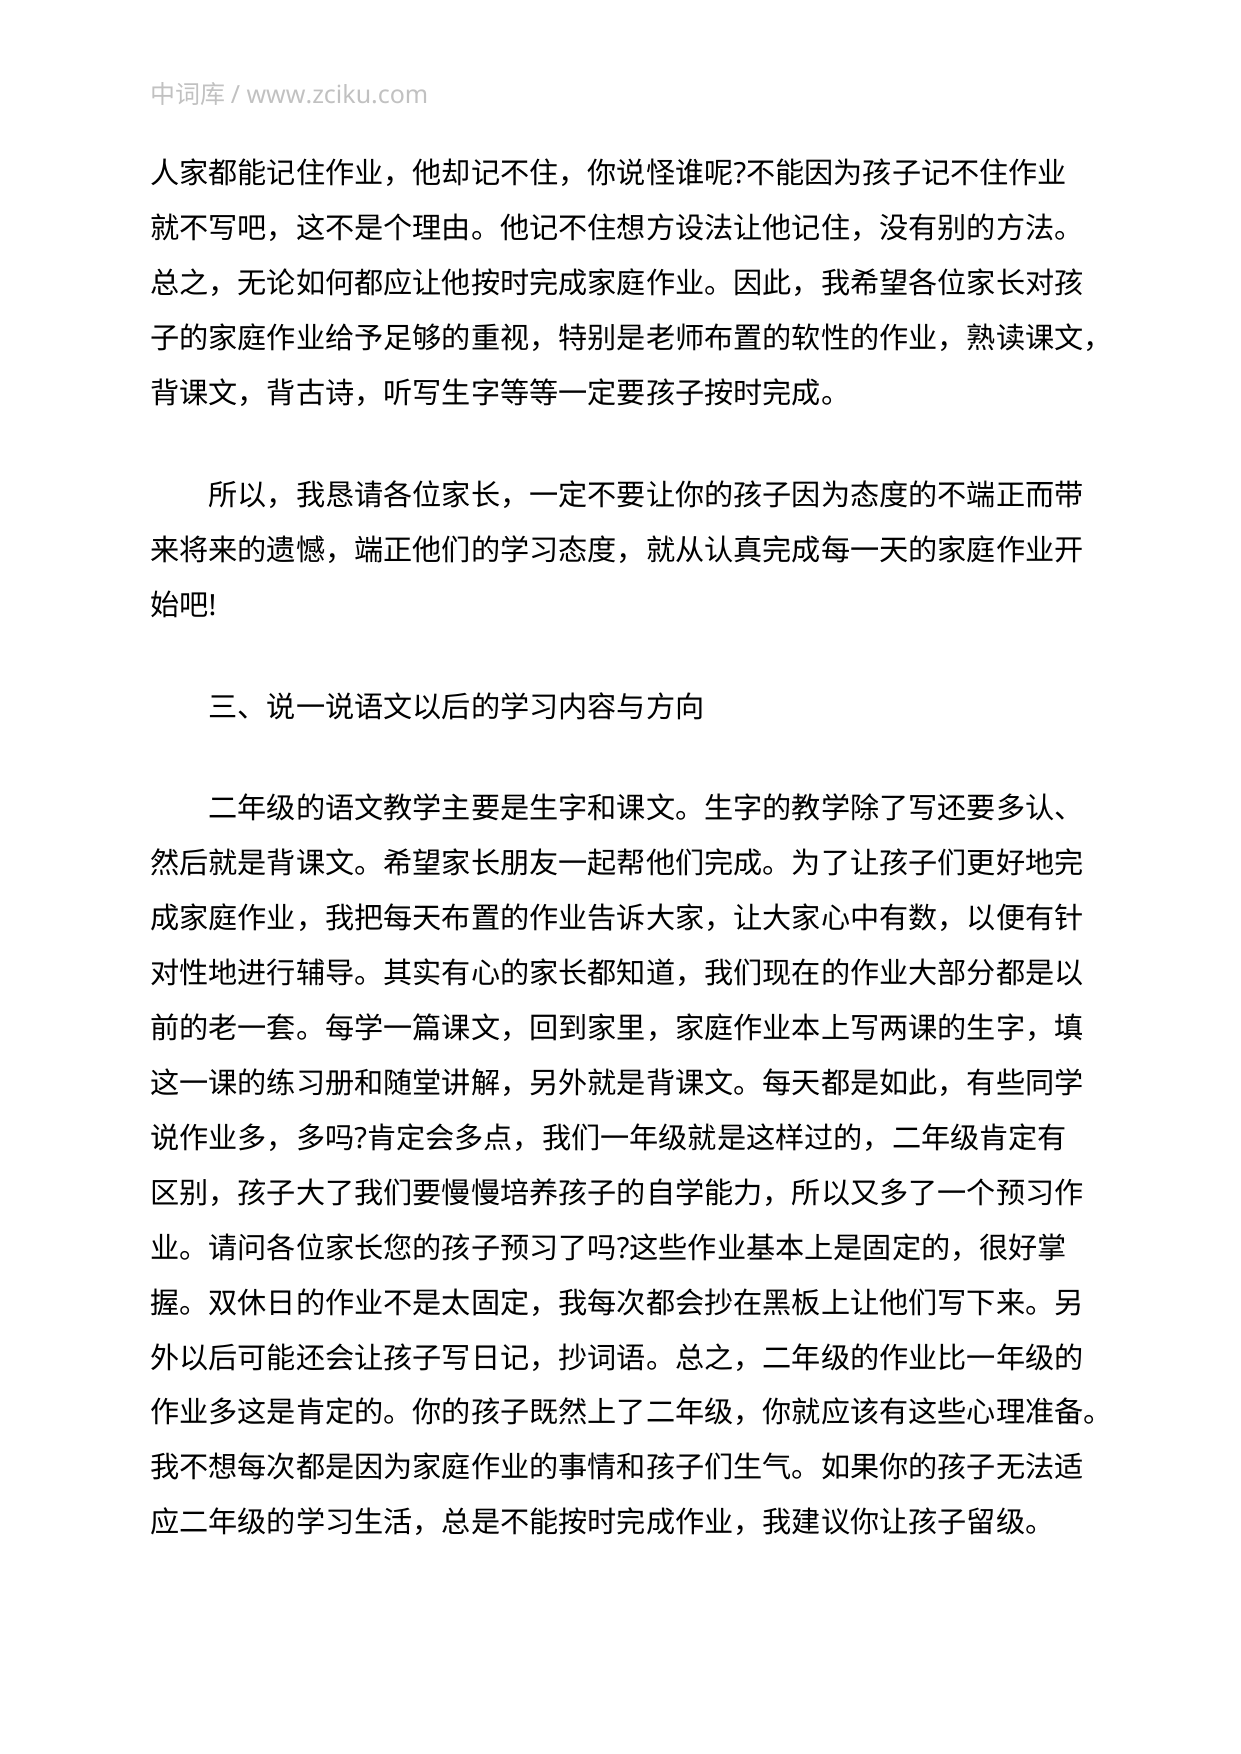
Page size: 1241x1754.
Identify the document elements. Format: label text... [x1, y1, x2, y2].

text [150, 150, 1090, 412]
text 二年级的语文教学主要是生字和课文。生字的教学除了写还要多认、然后就是背课文。希望家长朋友一起帮他们完成。为了让孩子们更好地完成家庭作业，我把每天布置的作业告诉大家，让大家心中有数，以便有针对性地进行辅导。其实有心的家长都知道，我们现在的作业大部分都是以前的老一套。每学一篇课文，回到家里，家庭作业本上写两课的生字，填这一课的练习册和随堂讲解，另外就是背课文。每天都是如此，有些同学说作业多，多吗?肯定会多点，我们一年级就是这样过的，二年级肯定有区别，孩子大了我们要慢慢培养孩子的自学能力，所以又多了一个预习作业。请问各位家长您的孩子预习了吗?这些作业基本上是固定的，很好掌握。双休日的作业不是太固定，我每次都会抄在黑板上让他们写下来。另外以后可能还会让孩子写日记，抄词语。总之，二年级的作业比一年级的作业多这是肯定的。你的孩子既然上了二年级，你就应该有这些心理准备。我不想每次都是因为家庭作业的事情和孩子们生气。如果你的孩子无法适应二年级的学习生活，总是不能按时完成作业，我建议你让孩子留级。 [150, 785, 1090, 1541]
text 所以，我恳请各位家长，一定不要让你的孩子因为态度的不端正而带来将来的遗憾，端正他们的学习态度，就从认真完成每一天的家庭作业开始吧! [150, 471, 1090, 624]
text 三、说一说语文以后的学习内容与方向 [150, 683, 1090, 726]
